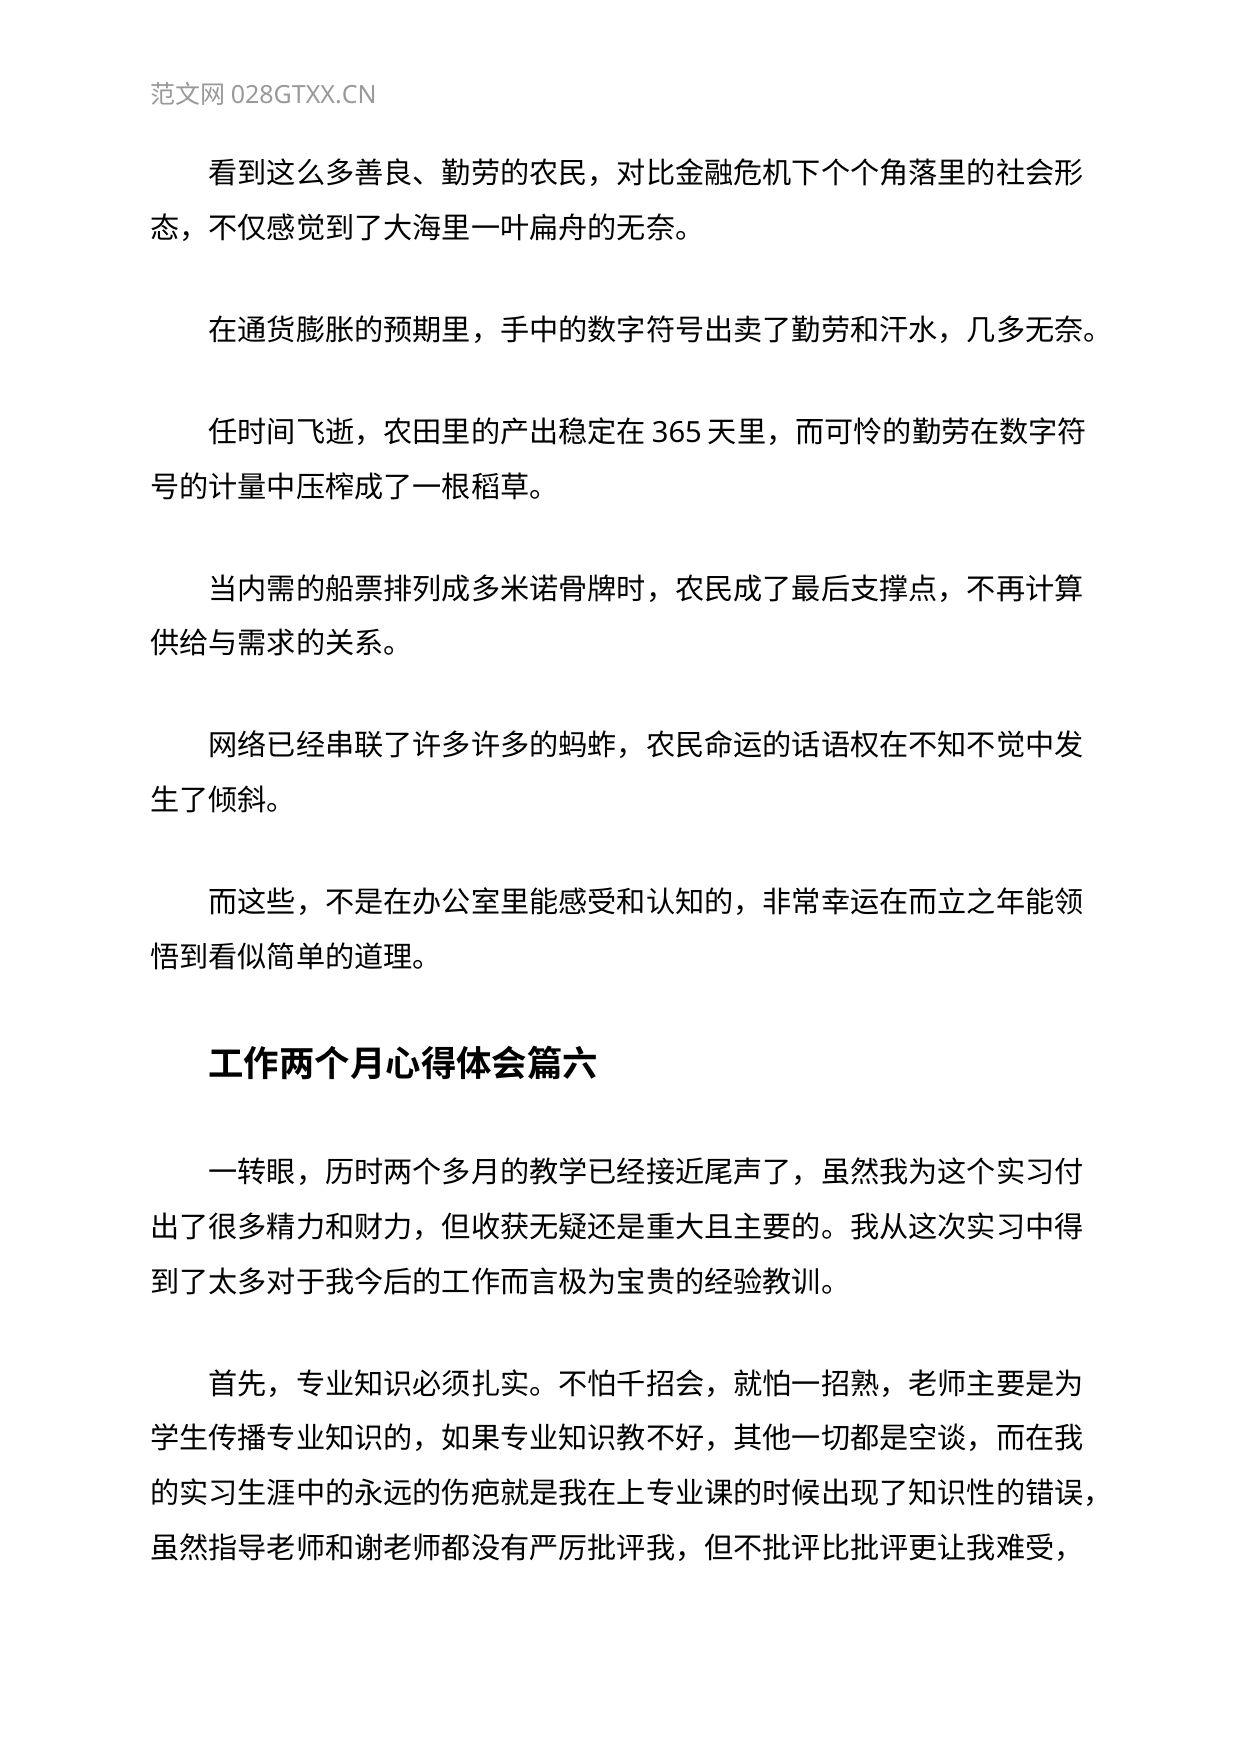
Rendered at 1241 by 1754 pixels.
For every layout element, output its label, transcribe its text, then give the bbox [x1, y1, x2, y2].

text 当内需的船票排列成多米诺骨牌时，农民成了最后支撑点，不再计算供给与需求的关系。 [150, 565, 1090, 662]
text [150, 1360, 1090, 1567]
text 而这些，不是在办公室里能感受和认知的，非常幸运在而立之年能领悟到看似简单的道理。 [150, 878, 1090, 976]
text 在通货膨胀的预期里，手中的数字符号出卖了勤劳和汗水，几多无奈。 [150, 307, 1090, 349]
text 任时间飞逝，农田里的产出稳定在365天里，而可怜的勤劳在数字符号的计量中压榨成了一根稻草。 [150, 408, 1090, 506]
text 工作两个月心得体会篇六 [150, 1035, 1090, 1086]
text 看到这么多善良、勤劳的农民，对比金融危机下个个角落里的社会形态，不仅感觉到了大海里一叶扁舟的无奈。 [150, 150, 1090, 247]
text 网络已经串联了许多许多的蚂蚱，农民命运的话语权在不知不觉中发生了倾斜。 [150, 722, 1090, 819]
text 一转眼，历时两个多月的教学已经接近尾声了，虽然我为这个实习付出了很多精力和财力，但收获无疑还是重大且主要的。我从这次实习中得到了太多对于我今后的工作而言极为宝贵的经验教训。 [150, 1149, 1090, 1301]
